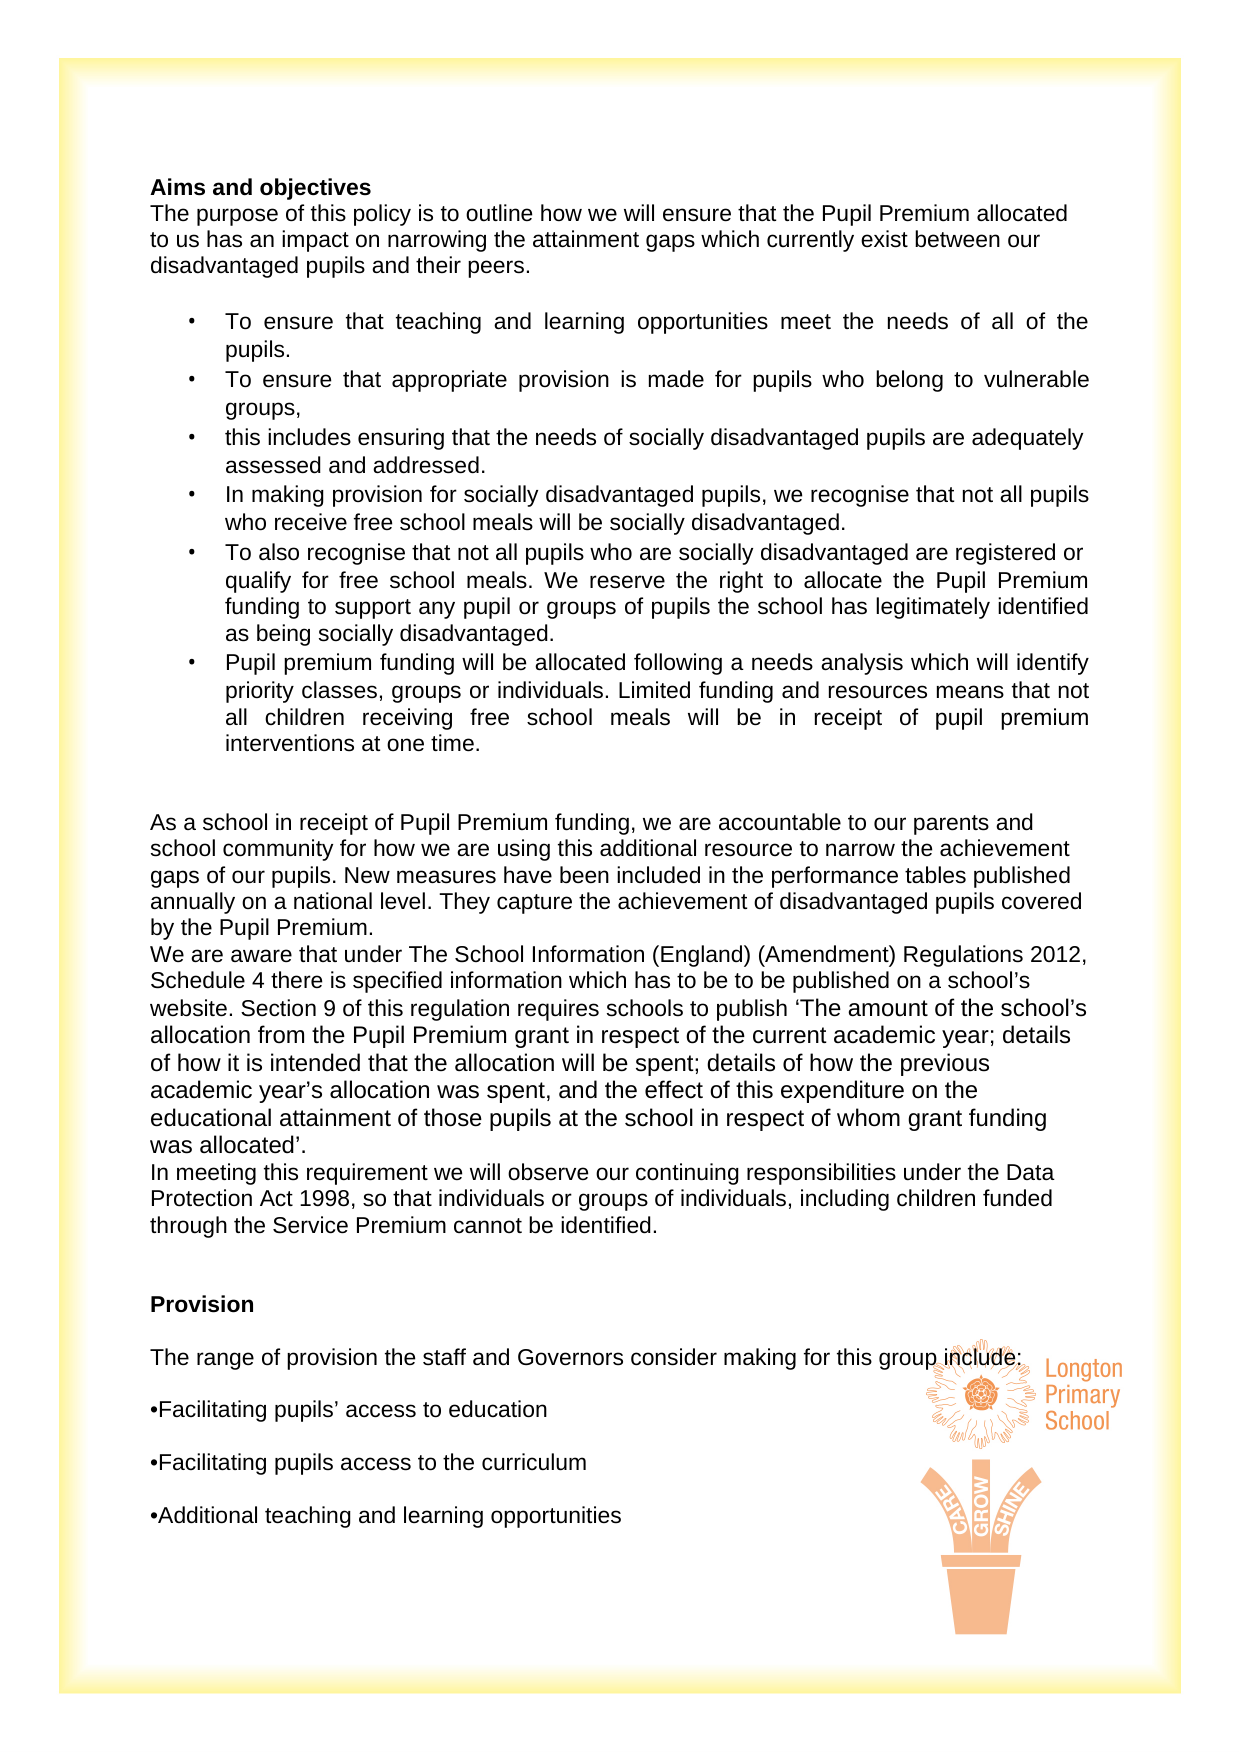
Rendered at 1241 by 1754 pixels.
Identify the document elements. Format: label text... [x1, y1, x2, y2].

picture [0, 0, 1239, 1752]
list To also recognise that not all pupils who are socially disadvantaged are registered or [187, 536, 1090, 567]
text was allocated’. [150, 1131, 1090, 1159]
text •Facilitating pupils access to the curriculum [150, 1449, 1090, 1475]
list To ensure that teaching and learning opportunities meet the needs of all of the pupils. [187, 305, 1090, 363]
text •Facilitating pupils’ access to education [150, 1396, 1090, 1423]
text As a school in receipt of Pupil Premium funding, we are accountable to our parents and school community for how we are using this additional resource to narrow the achievement gaps of our pupils. New measures have been included in the performance tables published annually on a national level. They capture the achievement of disadvantaged pupils covered by the Pupil Premium. [150, 809, 1090, 941]
list assessed and addressed. [225, 452, 1090, 478]
list To ensure that appropriate provision is made for pupils who belong to vulnerable groups, [187, 363, 1090, 420]
text The purpose of this policy is to outline how we will ensure that the Pupil Premium allocated to us has an impact on narrowing the attainment gaps which currently exist between our disadvantaged pupils and their peers. [150, 200, 1090, 279]
text Aims and objectives [150, 173, 1090, 200]
list this includes ensuring that the needs of socially disadvantaged pupils are adequately [187, 420, 1090, 452]
text In meeting this requirement we will observe our continuing responsibilities under the Data Protection Act 1998, so that individuals or groups of individuals, including children funded through the Service Premium cannot be identified. [150, 1159, 1090, 1238]
text •Additional teaching and learning opportunities [150, 1502, 1090, 1528]
text Provision [150, 1291, 1090, 1317]
list In making provision for socially disadvantaged pupils, we recognise that not all pupils who receive free school meals will be socially disadvantaged. [187, 478, 1090, 536]
list qualify for free school meals. We reserve the right to allocate the Pupil Premium funding to support any pupil or groups of pupils the school has legitimately identified as being socially disadvantaged. [225, 567, 1090, 646]
text We are aware that under The School Information (England) (Amendment) Regulations 2012, Schedule 4 there is specified information which has to be to be published on a school’s website. Section 9 of this regulation requires schools to publish ‘The amount of the school’s allocation from the Pupil Premium grant in respect of the current academic year; details of how it is intended that the allocation will be spent; details of how the previous academic year’s allocation was spent, and the effect of this expenditure on the educational attainment of those pupils at the school in respect of whom grant funding [150, 941, 1090, 1131]
text The range of provision the staff and Governors consider making for this group include: [150, 1343, 1090, 1370]
list Pupil premium funding will be allocated following a needs analysis which will identify priority classes, groups or individuals. Limited funding and resources means that not all children receiving free school meals will be in receipt of pupil premium interventions at one time. [187, 646, 1090, 756]
